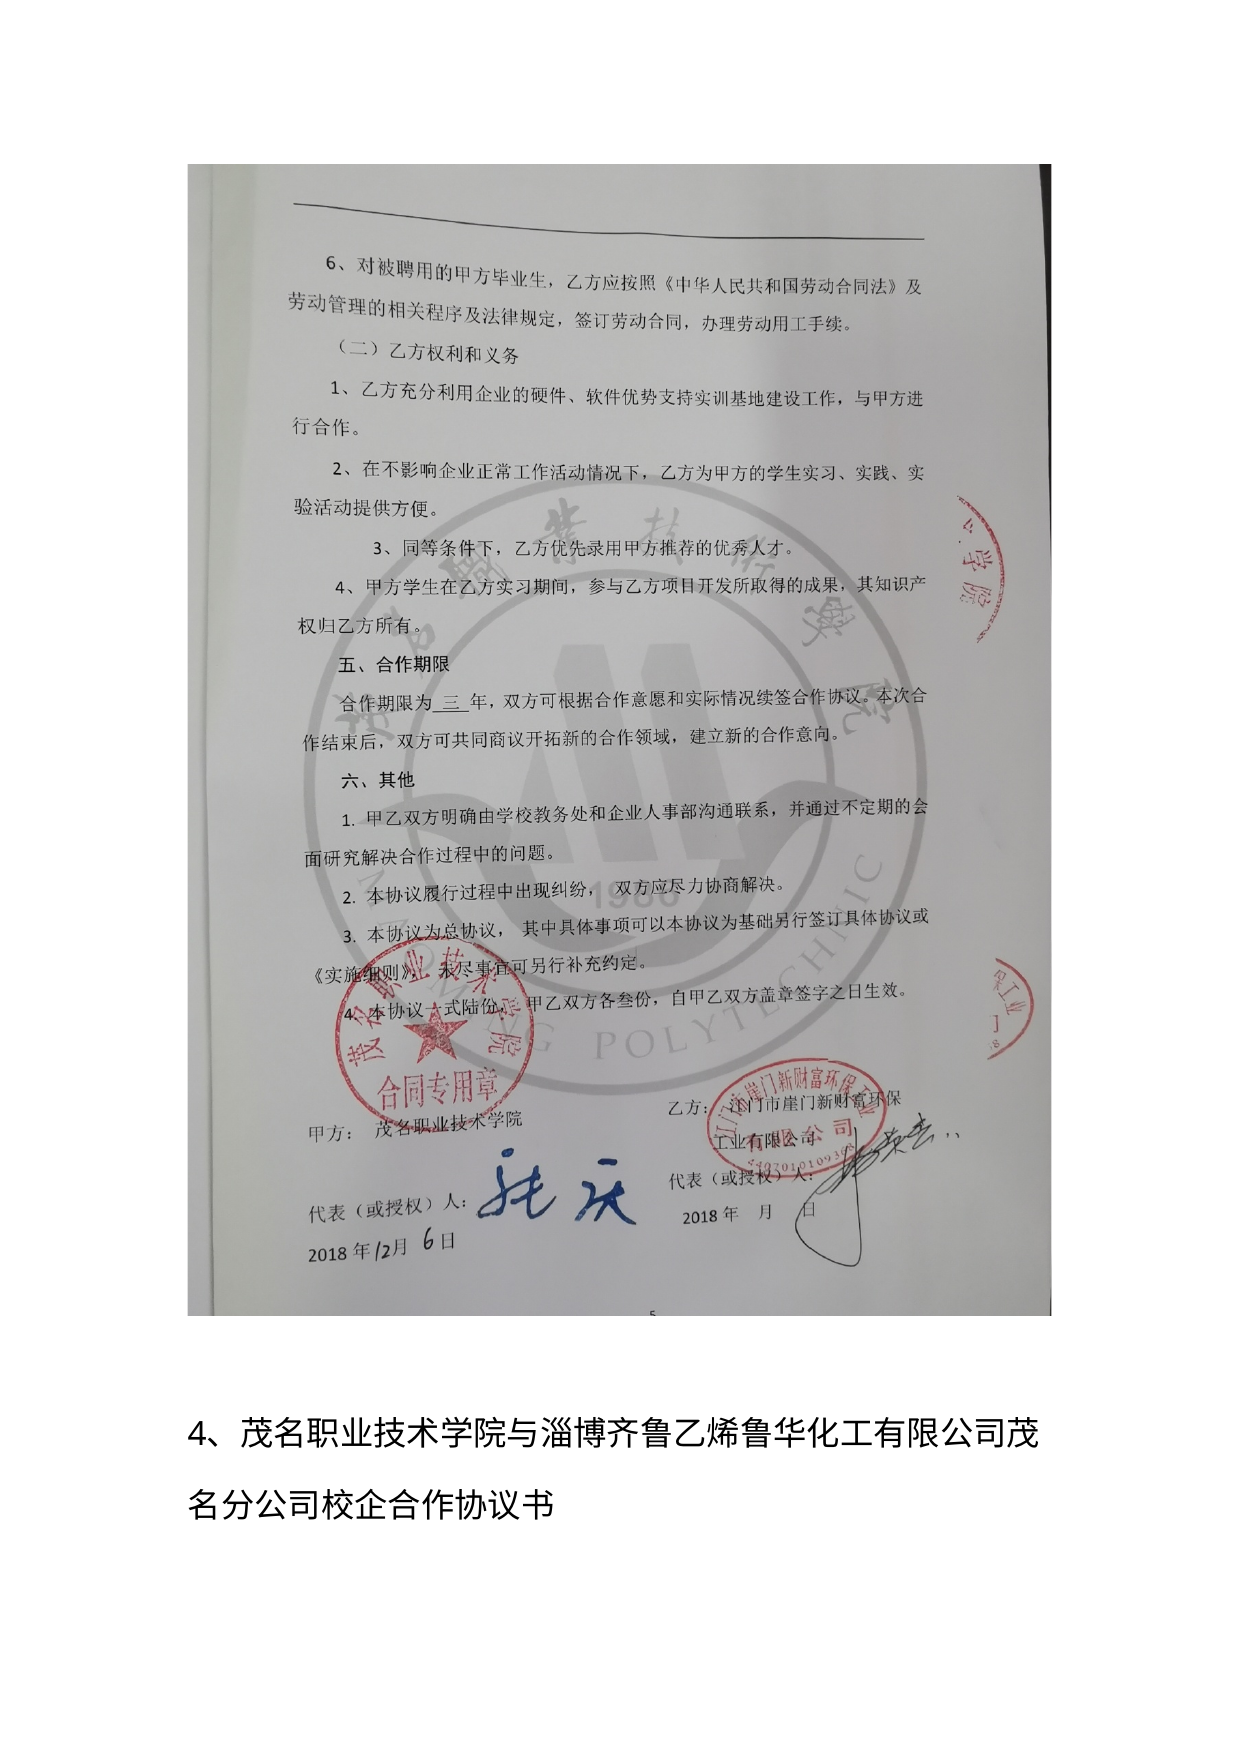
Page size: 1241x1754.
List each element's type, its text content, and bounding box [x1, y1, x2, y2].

picture [187, 164, 1052, 1316]
text 4、茂名职业技术学院与淄博齐鲁乙烯鲁华化工有限公司茂名分公司校企合作协议书 [187, 1407, 1053, 1527]
